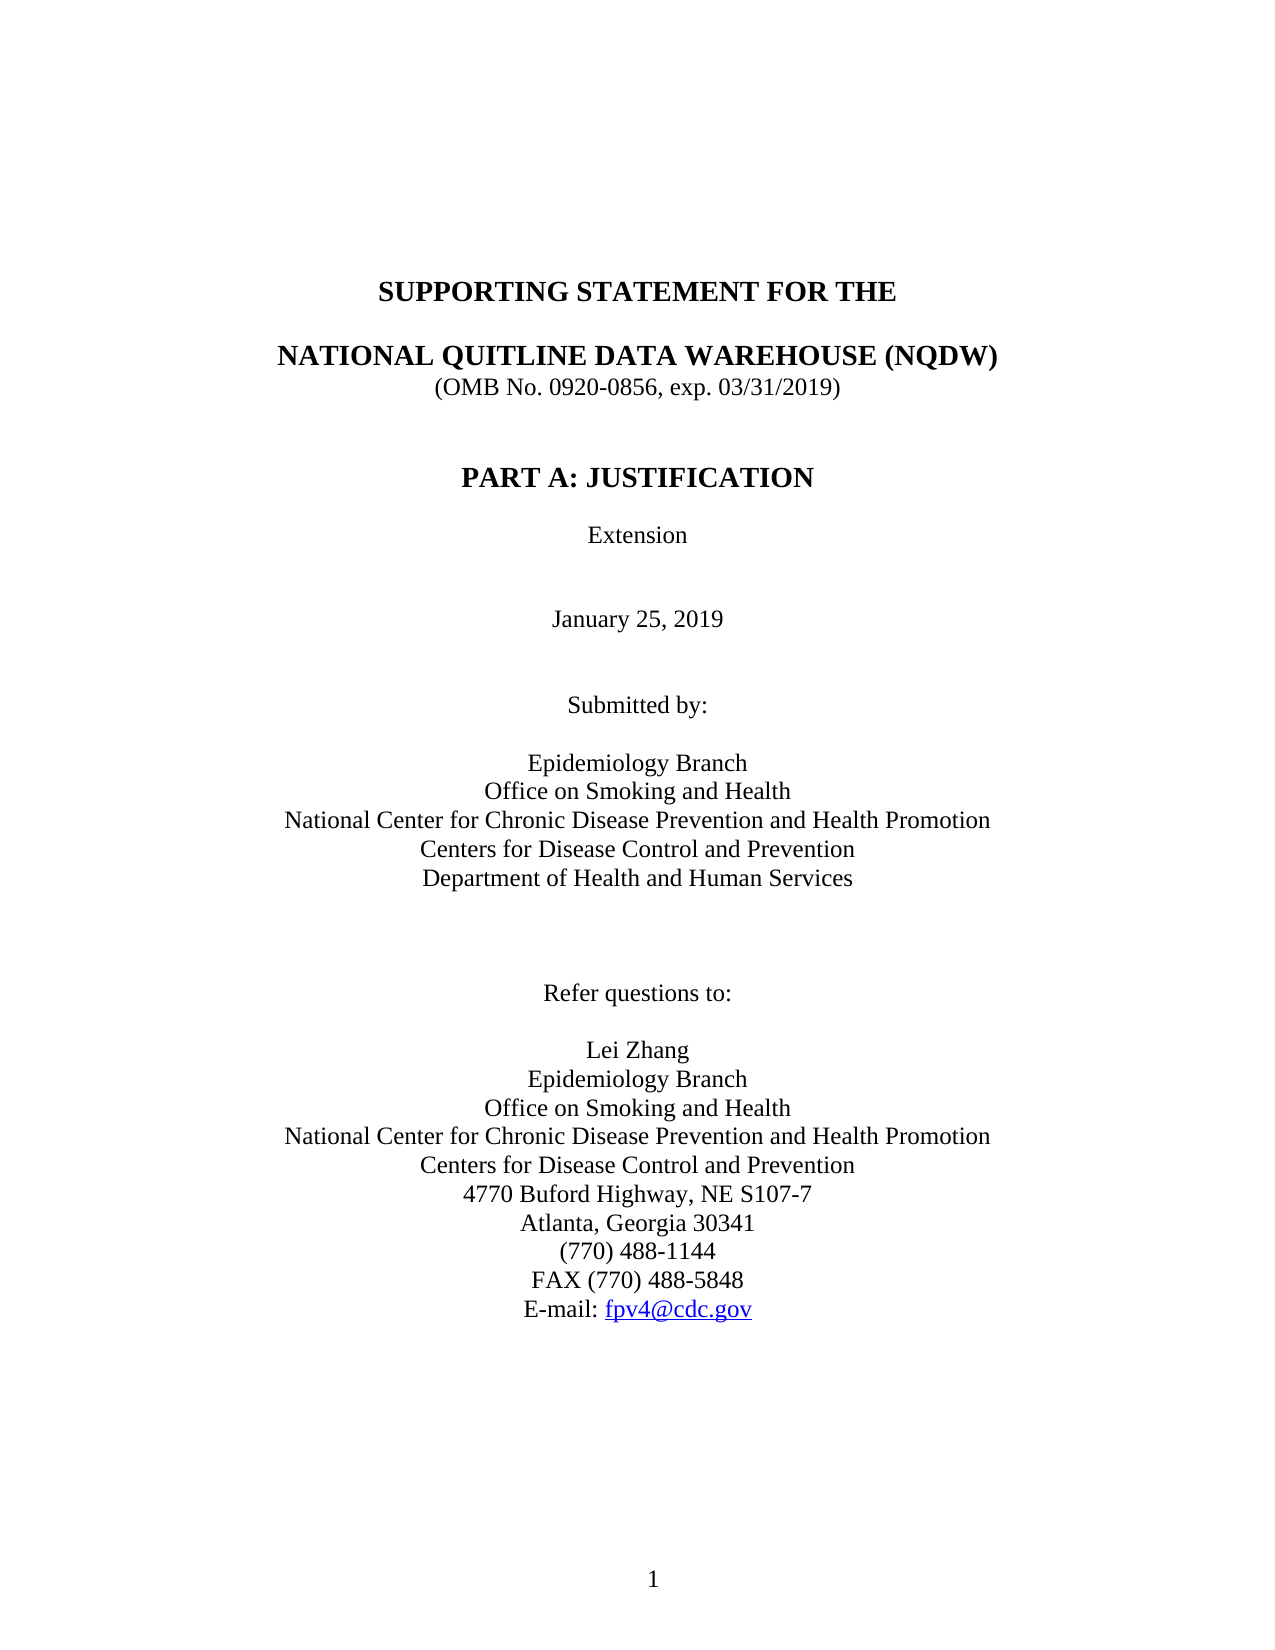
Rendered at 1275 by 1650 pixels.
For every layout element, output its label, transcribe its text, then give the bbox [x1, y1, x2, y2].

text FAX (770) 488-5848 [150, 1265, 1125, 1294]
text Department of Health and Human Services [150, 863, 1125, 891]
text National Center for Chronic Disease Prevention and Health Promotion [150, 1121, 1125, 1150]
text Refer questions to: [150, 978, 1125, 1006]
subtitle PART A: JUSTIFICATION Extension [150, 462, 1125, 549]
text (770) 488-1144 [150, 1236, 1125, 1265]
text Centers for Disease Control and Prevention [150, 834, 1125, 863]
subtitle SUPPORTING STATEMENT FOR THE [150, 275, 1125, 307]
subtitle NATIONAL QUITLINE DATA WAREHOUSE (NQDW) [150, 340, 1125, 372]
text Submitted by: [150, 690, 1125, 719]
text National Center for Chronic Disease Prevention and Health Promotion [150, 805, 1125, 834]
text January 25, 2019 [150, 604, 1125, 633]
text 4770 Buford Highway, NE S107-7 [150, 1179, 1125, 1208]
text Lei Zhang [150, 1035, 1125, 1064]
text Office on Smoking and Health [150, 1093, 1125, 1121]
text Atlanta, Georgia 30341 [150, 1208, 1125, 1236]
text E-mail: fpv4@cdc.gov [150, 1294, 1125, 1323]
text (OMB No. 0920-0856, exp. 03/31/2019) [150, 372, 1125, 401]
text Epidemiology Branch [150, 748, 1125, 776]
text Epidemiology Branch [150, 1064, 1125, 1093]
text Office on Smoking and Health [150, 776, 1125, 805]
text Centers for Disease Control and Prevention [150, 1150, 1125, 1179]
